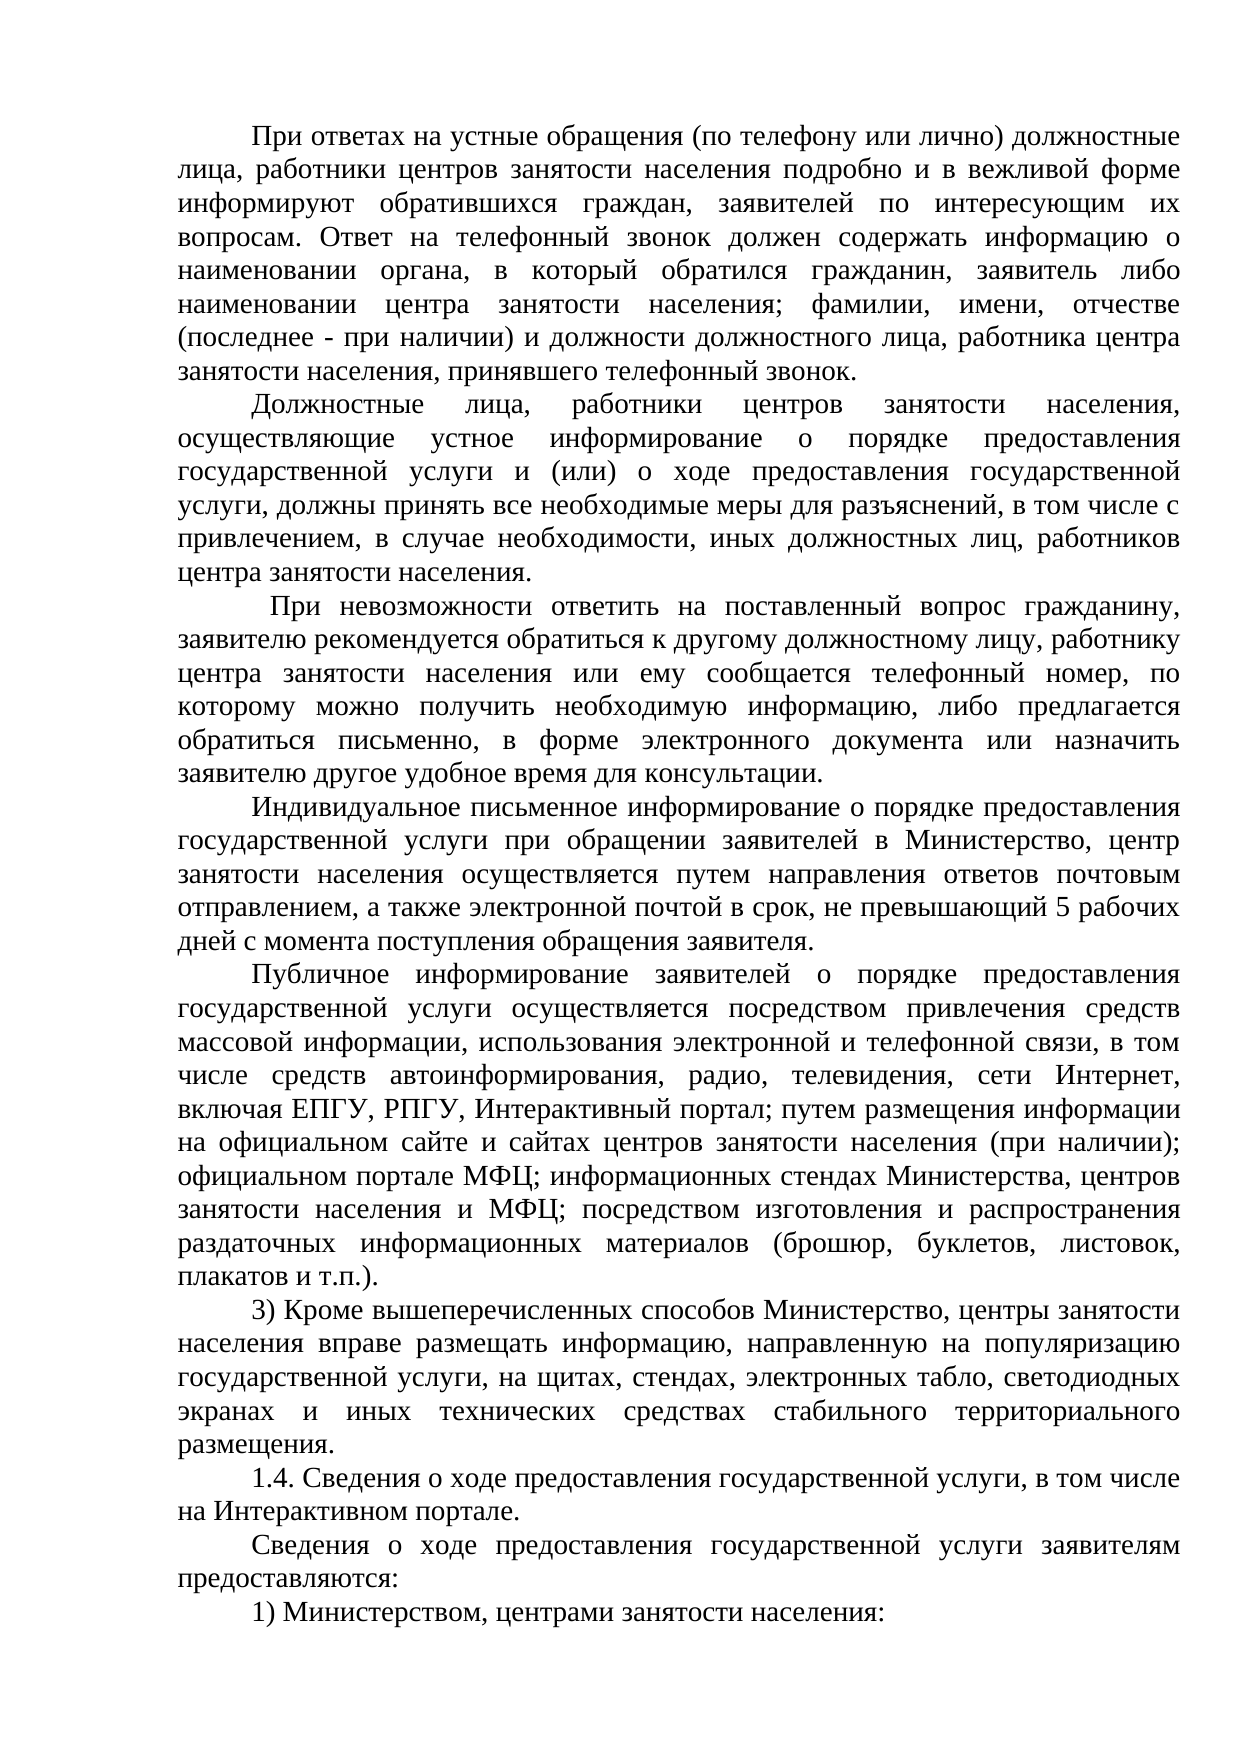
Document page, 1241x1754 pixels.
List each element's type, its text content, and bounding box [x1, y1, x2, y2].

text Сведения о ходе предоставления государственной услуги заявителям предоставляются: [177, 1527, 1181, 1594]
text Должностные лица, работники центров занятости населения, осуществляющие устное информирование о порядке предоставления государственной услуги и (или) о ходе предоставления государственной услуги, должны принять все необходимые меры для разъяснений, в том числе с привлечением, в случае необходимости, иных должностных лиц, работников центра занятости населения. [177, 386, 1181, 588]
text При ответах на устные обращения (по телефону или лично) должностные лица, работники центров занятости населения подробно и в вежливой форме информируют обратившихся граждан, заявителей по интересующим их вопросам. Ответ на телефонный звонок должен содержать информацию о наименовании органа, в который обратился гражданин, заявитель либо наименовании центра занятости населения; фамилии, имени, отчестве (последнее - при наличии) и должности должностного лица, работника центра занятости населения, принявшего телефонный звонок. [177, 118, 1181, 386]
text Индивидуальное письменное информирование о порядке предоставления государственной услуги при обращении заявителей в Министерство, центр занятости населения осуществляется путем направления ответов почтовым отправлением, а также электронной почтой в срок, не превышающий 5 рабочих дней с момента поступления обращения заявителя. [177, 789, 1181, 957]
text Публичное информирование заявителей о порядке предоставления государственной услуги осуществляется посредством привлечения средств массовой информации, использования электронной и телефонной связи, в том числе средств автоинформирования, радио, телевидения, сети Интернет, включая ЕПГУ, РПГУ, Интерактивный портал; путем размещения информации на официальном сайте и сайтах центров занятости населения (при наличии); официальном портале МФЦ; информационных стендах Министерства, центров занятости населения и МФЦ; посредством изготовления и распространения раздаточных информационных материалов (брошюр, буклетов, листовок, плакатов и т.п.). [177, 957, 1181, 1292]
text 1.4. Сведения о ходе предоставления государственной услуги, в том числе на Интерактивном портале. [177, 1460, 1181, 1527]
text 1) Министерством, центрами занятости населения: [177, 1594, 1181, 1627]
text При невозможности ответить на поставленный вопрос гражданину, заявителю рекомендуется обратиться к другому должностному лицу, работнику центра занятости населения или ему сообщается телефонный номер, по которому можно получить необходимую информацию, либо предлагается обратиться письменно, в форме электронного документа или назначить заявителю другое удобное время для консультации. [177, 588, 1181, 789]
text 3) Кроме вышеперечисленных способов Министерство, центры занятости населения вправе размещать информацию, направленную на популяризацию государственной услуги, на щитах, стендах, электронных табло, светодиодных экранах и иных технических средствах стабильного территориального размещения. [177, 1292, 1181, 1460]
